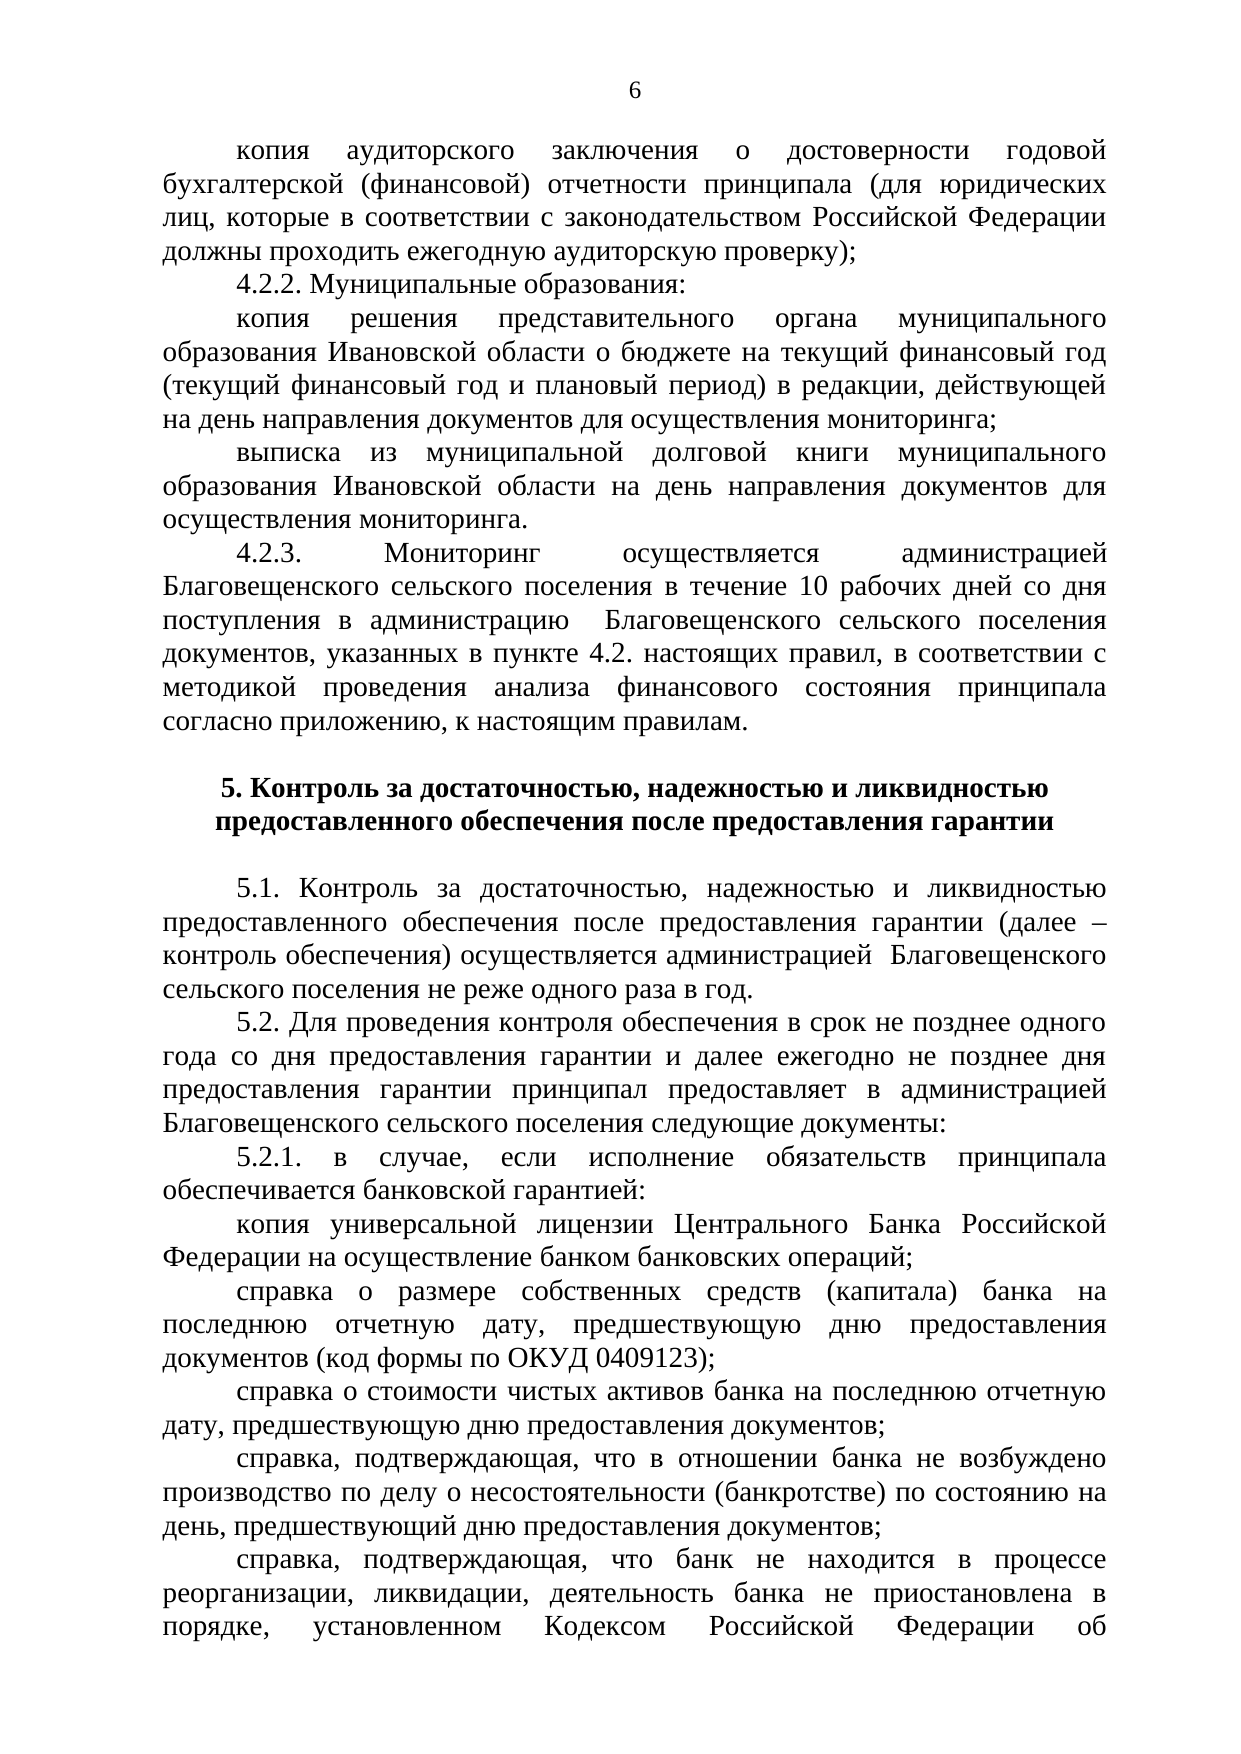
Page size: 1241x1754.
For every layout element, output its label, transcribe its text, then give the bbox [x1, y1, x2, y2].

text 4.2.3. Мониторинг осуществляется администрацией Благовещенского сельского поселения в течение 10 рабочих дней со дня поступления в администрацию Благовещенского сельского поселения документов, указанных в пункте 4.2. настоящих правил, в соответствии с методикой проведения анализа финансового состояния принципала согласно приложению, к настоящим правилам. [162, 535, 1107, 736]
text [162, 1541, 1107, 1642]
text справка о стоимости чистых активов банка на последнюю отчетную дату, предшествующую дню предоставления документов; [162, 1373, 1107, 1441]
text копия решения представительного органа муниципального образования Ивановской области о бюджете на текущий финансовый год (текущий финансовый год и плановый период) в редакции, действующей на день направления документов для осуществления мониторинга; [162, 300, 1107, 434]
text 5.1. Контроль за достаточностью, надежностью и ликвидностью предоставленного обеспечения после предоставления гарантии (далее – контроль обеспечения) осуществляется администрацией Благовещенского сельского поселения не реже одного раза в год. [162, 870, 1107, 1004]
text копия универсальной лицензии Центрального Банка Российской Федерации на осуществление банком банковских операций; [162, 1206, 1107, 1273]
text копия аудиторского заключения о достоверности годовой бухгалтерской (финансовой) отчетности принципала (для юридических лиц, которые в соответствии с законодательством Российской Федерации должны проходить ежегодную аудиторскую проверку); [162, 132, 1107, 267]
text 4.2.2. Муниципальные образования: [162, 267, 1107, 300]
text 5.2.1. в случае, если исполнение обязательств принципала обеспечивается банковской гарантией: [162, 1139, 1107, 1206]
text справка, подтверждающая, что в отношении банка не возбуждено производство по делу о несостоятельности (банкротстве) по состоянию на день, предшествующий дню предоставления документов; [162, 1441, 1107, 1541]
text 5.2. Для проведения контроля обеспечения в срок не позднее одного года со дня предоставления гарантии и далее ежегодно не позднее дня предоставления гарантии принципал предоставляет в администрацией Благовещенского сельского поселения следующие документы: [162, 1004, 1107, 1139]
text справка о размере собственных средств (капитала) банка на последнюю отчетную дату, предшествующую дню предоставления документов (код формы по ОКУД 0409123); [162, 1273, 1107, 1373]
text 5. Контроль за достаточностью, надежностью и ликвидностью предоставленного обеспечения после предоставления гарантии [162, 770, 1107, 837]
text выписка из муниципальной долговой книги муниципального образования Ивановской области на день направления документов для осуществления мониторинга. [162, 434, 1107, 535]
